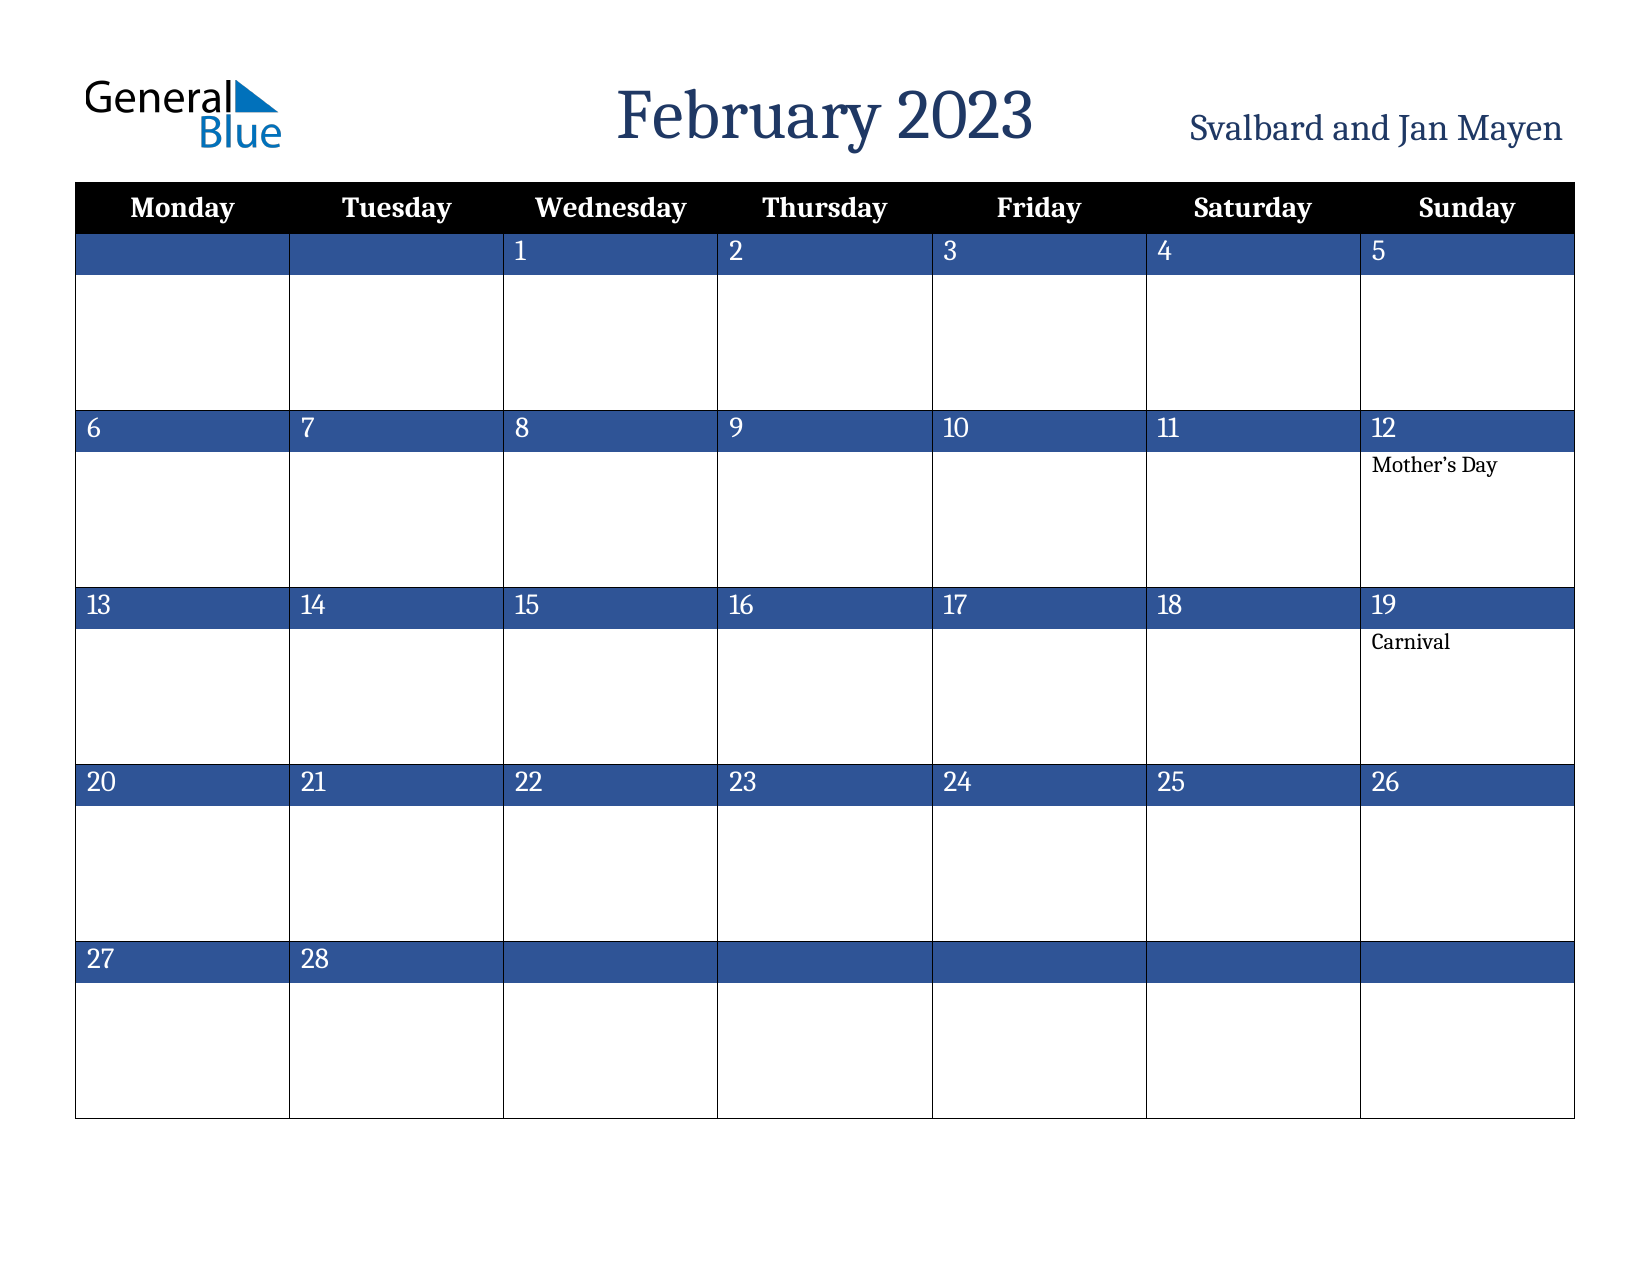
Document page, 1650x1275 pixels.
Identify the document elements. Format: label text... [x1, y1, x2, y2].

table_cell [1147, 806, 1360, 941]
table_header Svalbard and Jan Mayen [1146, 75, 1574, 182]
table_cell [933, 629, 1146, 764]
table_cell [718, 806, 932, 941]
table_cell [504, 942, 717, 983]
table_cell [933, 942, 1146, 983]
table_cell 25 [1147, 765, 1360, 806]
table_cell 3 [933, 234, 1146, 275]
table_cell [718, 452, 932, 587]
table_cell [933, 275, 1146, 410]
table_cell [718, 629, 932, 764]
table_cell [76, 275, 289, 410]
table_cell [290, 629, 503, 764]
table_cell 27 [76, 942, 289, 983]
table_cell [290, 275, 503, 410]
table_cell 20 [76, 765, 289, 806]
table_cell [76, 806, 289, 941]
table_cell 10 [933, 411, 1146, 452]
table_cell 8 [504, 411, 717, 452]
table_cell Sunday [1361, 183, 1574, 233]
table_cell [76, 629, 289, 764]
table_cell [504, 629, 717, 764]
table_cell 12 [1361, 411, 1574, 452]
table_cell Wednesday [504, 183, 717, 233]
table_cell [76, 234, 289, 275]
table_cell Friday [933, 183, 1146, 233]
table_cell 19 [1361, 588, 1574, 629]
table_cell 15 [504, 588, 717, 629]
table_header [76, 75, 503, 182]
table_cell 22 [504, 765, 717, 806]
table_cell [1361, 806, 1574, 941]
table_cell 24 [933, 765, 1146, 806]
table_cell Thursday [718, 183, 932, 233]
table_cell [290, 806, 503, 941]
table_cell [1361, 983, 1574, 1118]
table_header February 2023 [504, 75, 1146, 182]
table_cell Monday [76, 183, 289, 233]
table_cell 23 [718, 765, 932, 806]
table_cell [76, 983, 289, 1118]
table_cell Mother’s Day [1361, 452, 1574, 587]
table_cell [504, 275, 717, 410]
table_cell 18 [1147, 588, 1360, 629]
table_cell [933, 452, 1146, 587]
table_cell [718, 275, 932, 410]
table_cell 5 [1361, 234, 1574, 275]
table_cell [1361, 942, 1574, 983]
table_cell 14 [290, 588, 503, 629]
table_cell 11 [1147, 411, 1360, 452]
table_cell [504, 806, 717, 941]
table_cell [504, 983, 717, 1118]
table_cell 6 [76, 411, 289, 452]
table_cell 7 [290, 411, 503, 452]
table_cell [718, 942, 932, 983]
table_cell 9 [718, 411, 932, 452]
table_cell [1147, 983, 1360, 1118]
table_cell [1147, 275, 1360, 410]
table_cell Tuesday [290, 183, 503, 233]
table_cell 21 [290, 765, 503, 806]
table_cell [290, 234, 503, 275]
table_cell [1147, 629, 1360, 764]
table_cell 28 [290, 942, 503, 983]
table_cell 17 [933, 588, 1146, 629]
table_cell 26 [1361, 765, 1574, 806]
table_cell [76, 452, 289, 587]
table_cell [1147, 452, 1360, 587]
table_cell Saturday [1147, 183, 1360, 233]
table_cell 4 [1147, 234, 1360, 275]
table_cell [290, 452, 503, 587]
table_cell Carnival [1361, 629, 1574, 764]
table_cell 16 [718, 588, 932, 629]
table_cell [1147, 942, 1360, 983]
table_cell [504, 452, 717, 587]
table_cell [1361, 275, 1574, 410]
table_cell 13 [76, 588, 289, 629]
table_cell 1 [504, 234, 717, 275]
table_cell [290, 983, 503, 1118]
table_cell [933, 806, 1146, 941]
picture [86, 80, 281, 148]
table_cell 2 [718, 234, 932, 275]
table_cell [718, 983, 932, 1118]
table_cell [933, 983, 1146, 1118]
